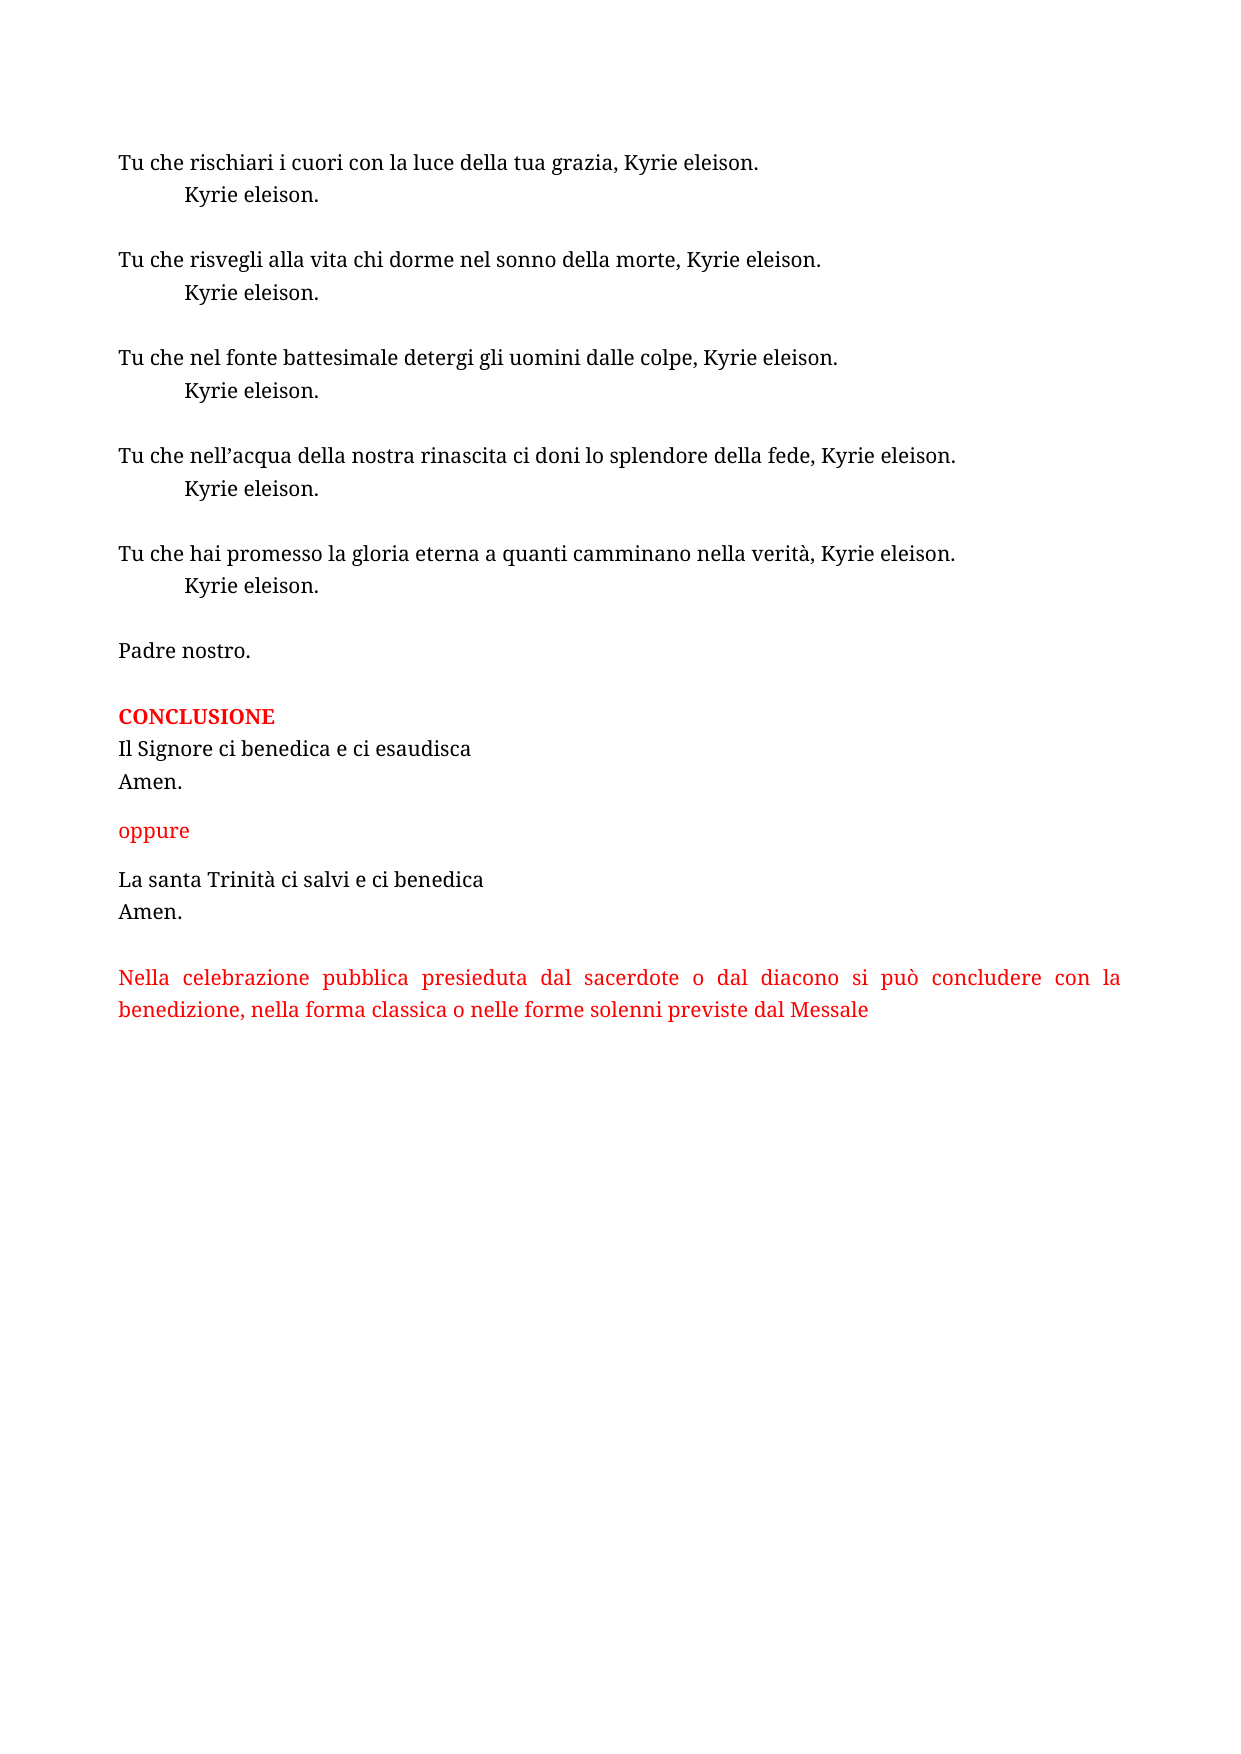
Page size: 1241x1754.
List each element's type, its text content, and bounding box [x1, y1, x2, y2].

text Kyrie eleison. [118, 180, 1122, 209]
text Il Signore ci benedica e ci esaudisca [118, 734, 1122, 763]
text Amen. [118, 767, 1122, 796]
text La santa Trinità ci salvi e ci benedica [118, 865, 1122, 893]
text Tu che risvegli alla vita chi dorme nel sonno della morte, Kyrie eleison. [118, 245, 1122, 274]
text Amen. [118, 897, 1122, 926]
text Kyrie eleison. [118, 474, 1122, 502]
text CONCLUSIONE [118, 702, 1122, 730]
text Kyrie eleison. [118, 376, 1122, 404]
text Tu che nel fonte battesimale detergi gli uomini dalle colpe, Kyrie eleison. [118, 343, 1122, 372]
text Tu che nell’acqua della nostra rinascita ci doni lo splendore della fede, Kyrie eleison. [118, 441, 1122, 469]
text Tu che hai promesso la gloria eterna a quanti camminano nella verità, Kyrie eleison. [118, 539, 1122, 567]
text Kyrie eleison. [118, 278, 1122, 306]
text Kyrie eleison. [118, 571, 1122, 600]
text Padre nostro. [118, 637, 1122, 665]
text Nella celebrazione pubblica presieduta dal sacerdote o dal diacono si può concludere con la benedizione, nella forma classica o nelle forme solenni previste dal Messale [118, 963, 1122, 1024]
text oppure [118, 816, 1122, 844]
text Tu che rischiari i cuori con la luce della tua grazia, Kyrie eleison. [118, 148, 1122, 176]
